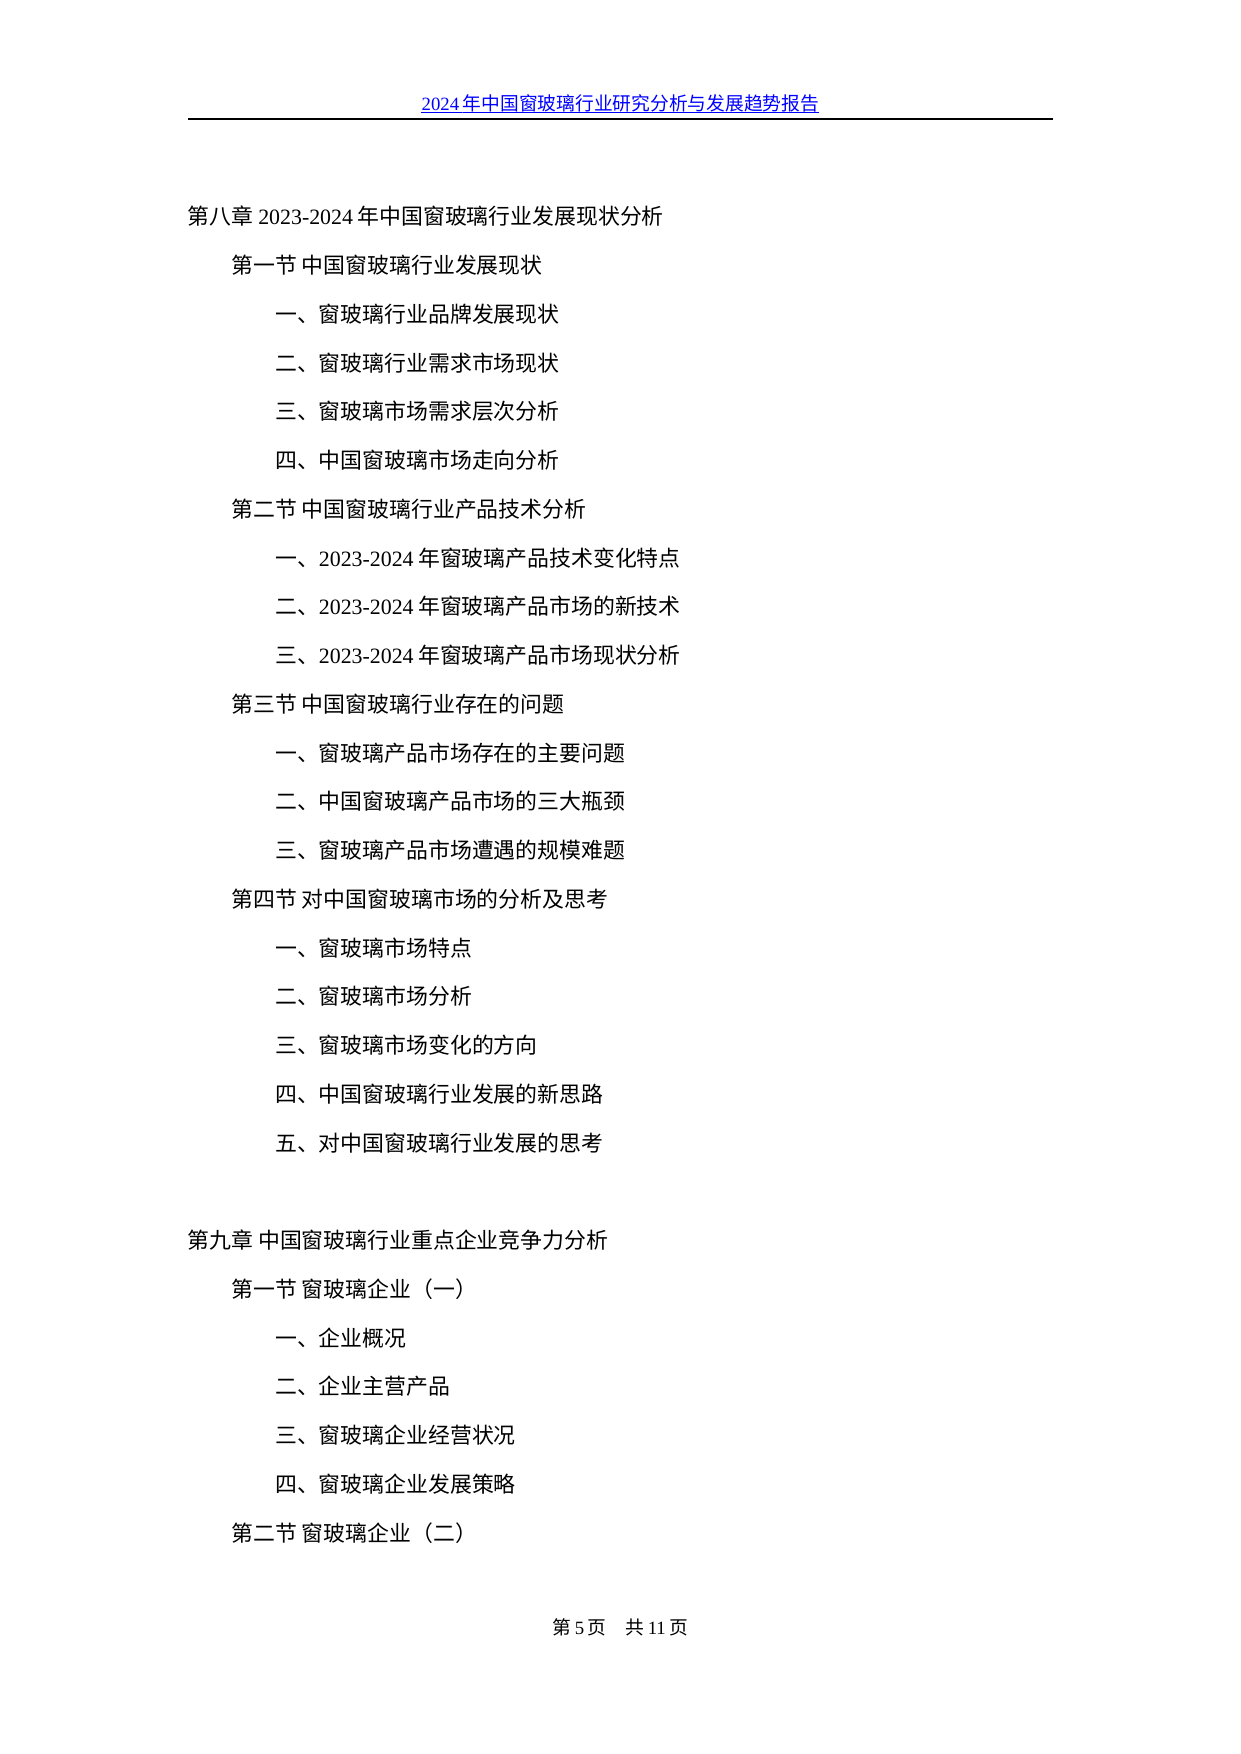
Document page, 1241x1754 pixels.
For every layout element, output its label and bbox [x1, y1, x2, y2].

text [187, 150, 1053, 1548]
